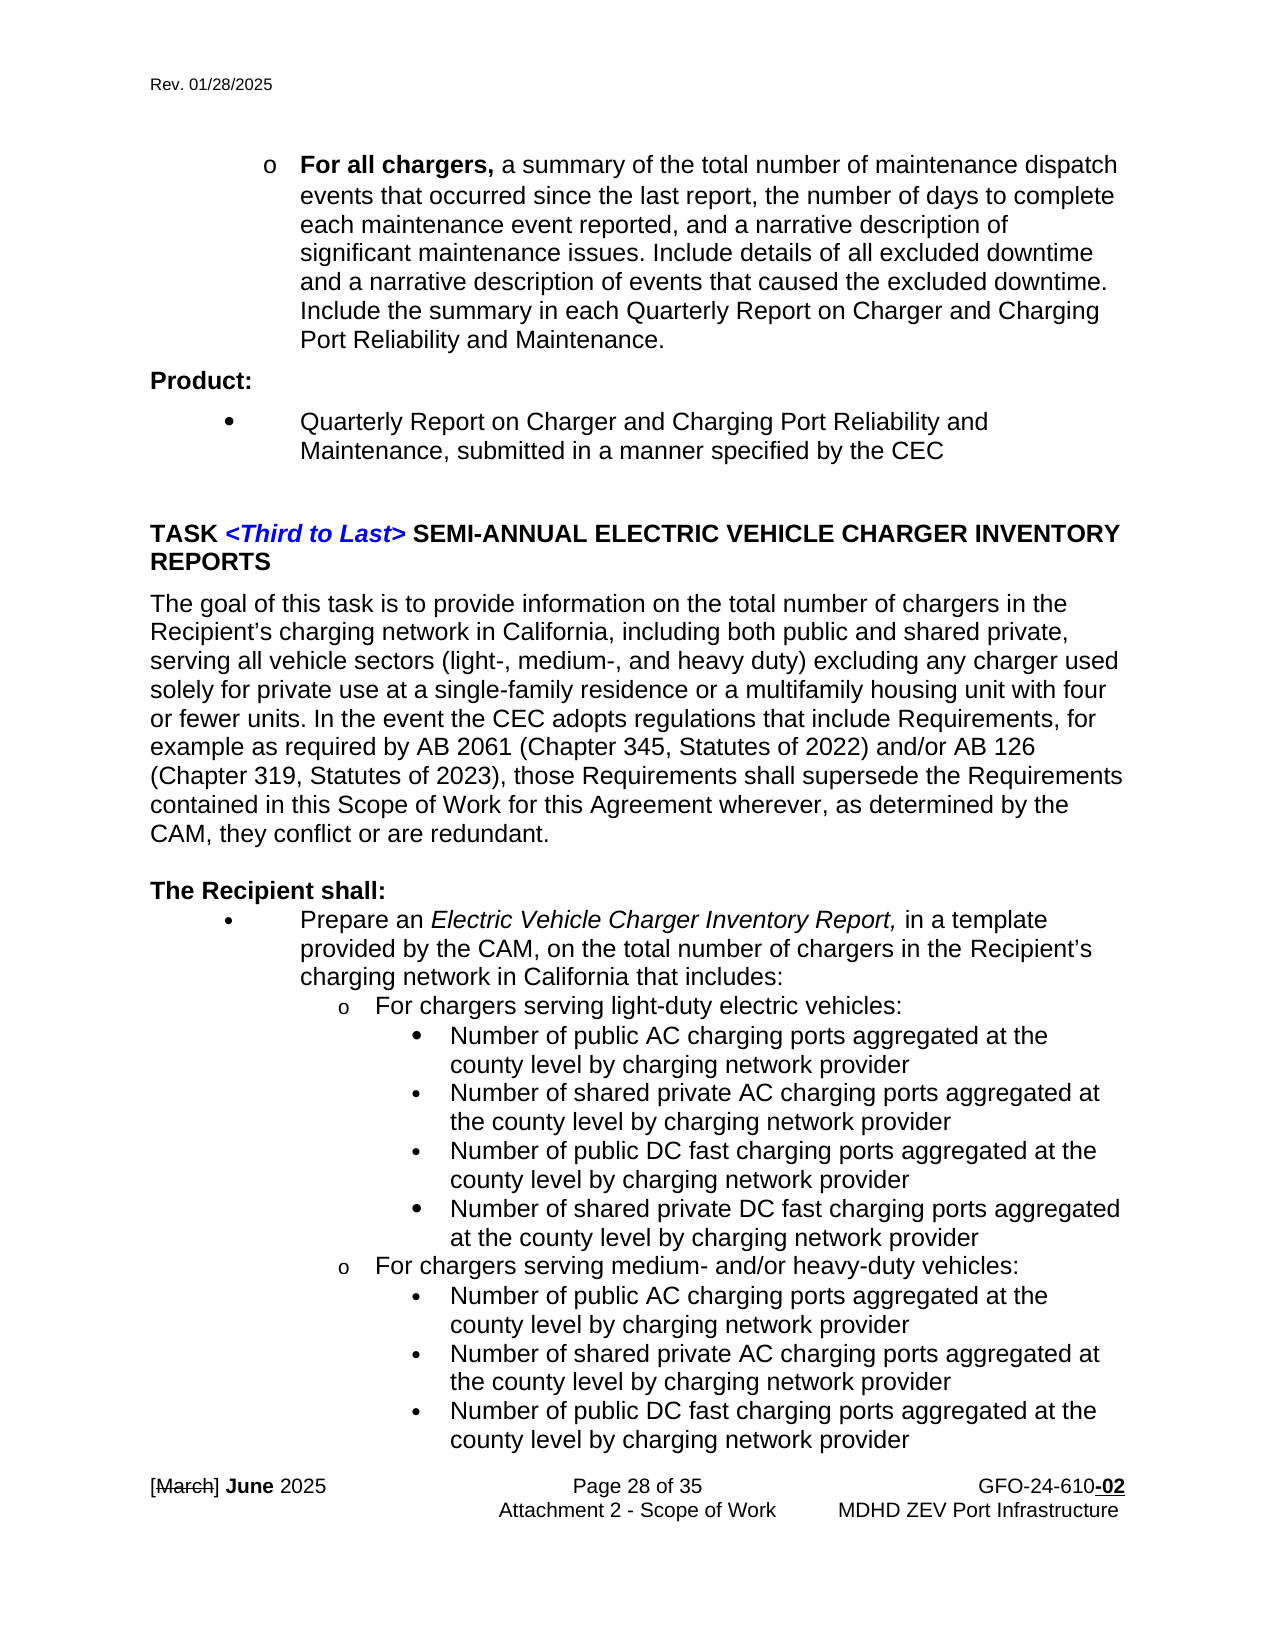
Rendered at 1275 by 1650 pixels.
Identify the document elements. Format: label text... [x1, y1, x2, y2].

list For chargers serving medium- and/or heavy-duty vehicles: [337, 1251, 1125, 1281]
list For chargers serving light-duty electric vehicles: [337, 991, 1125, 1021]
list Number of shared private AC charging ports aggregated at the county level by charging network provider [412, 1078, 1125, 1136]
list Number of shared private AC charging ports aggregated at the county level by charging network provider [412, 1338, 1125, 1396]
list Number of public DC fast charging ports aggregated at the county level by charging network provider [412, 1136, 1125, 1194]
list Number of public DC fast charging ports aggregated at the county level by charging network provider [412, 1396, 1125, 1454]
list Number of public AC charging ports aggregated at the county level by charging network provider [412, 1021, 1125, 1078]
text Product: [150, 366, 1125, 395]
list For all chargers, a summary of the total number of maintenance dispatch events that occurred since the last report, the number of days to complete each maintenance event reported, and a narrative description of significant maintenance issues. Include details of all excluded downtime and a narrative description of events that caused the excluded downtime. Include the summary in each Quarterly Report on Charger and Charging Port Reliability and Maintenance. [262, 150, 1125, 353]
list Prepare an Electric Vehicle Charger Inventory Report, in a template provided by the CAM, on the total number of chargers in the Recipient’s charging network in California that includes: [225, 905, 1125, 991]
list Number of public AC charging ports aggregated at the county level by charging network provider [412, 1281, 1125, 1338]
list Quarterly Report on Charger and Charging Port Reliability and Maintenance, submitted in a manner specified by the CEC [225, 407, 1125, 465]
text The Recipient shall: [150, 876, 1125, 905]
text TASK <Third to Last> SEMI-ANNUAL ELECTRIC VEHICLE CHARGER INVENTORY REPORTS [150, 518, 1125, 576]
text The goal of this task is to provide information on the total number of chargers in the Recipient’s charging network in California, including both public and shared private, serving all vehicle sectors (light-, medium-, and heavy duty) excluding any charger used solely for private use at a single-family residence or a multifamily housing unit with four or fewer units. In the event the CEC adopts regulations that include Requirements, for example as required by AB 2061 (Chapter 345, Statutes of 2022) and/or AB 126 (Chapter 319, Statutes of 2023), those Requirements shall supersede the Requirements contained in this Scope of Work for this Agreement wherever, as determined by the CAM, they conflict or are redundant. [150, 588, 1125, 847]
list Number of shared private DC fast charging ports aggregated at the county level by charging network provider [412, 1194, 1125, 1251]
